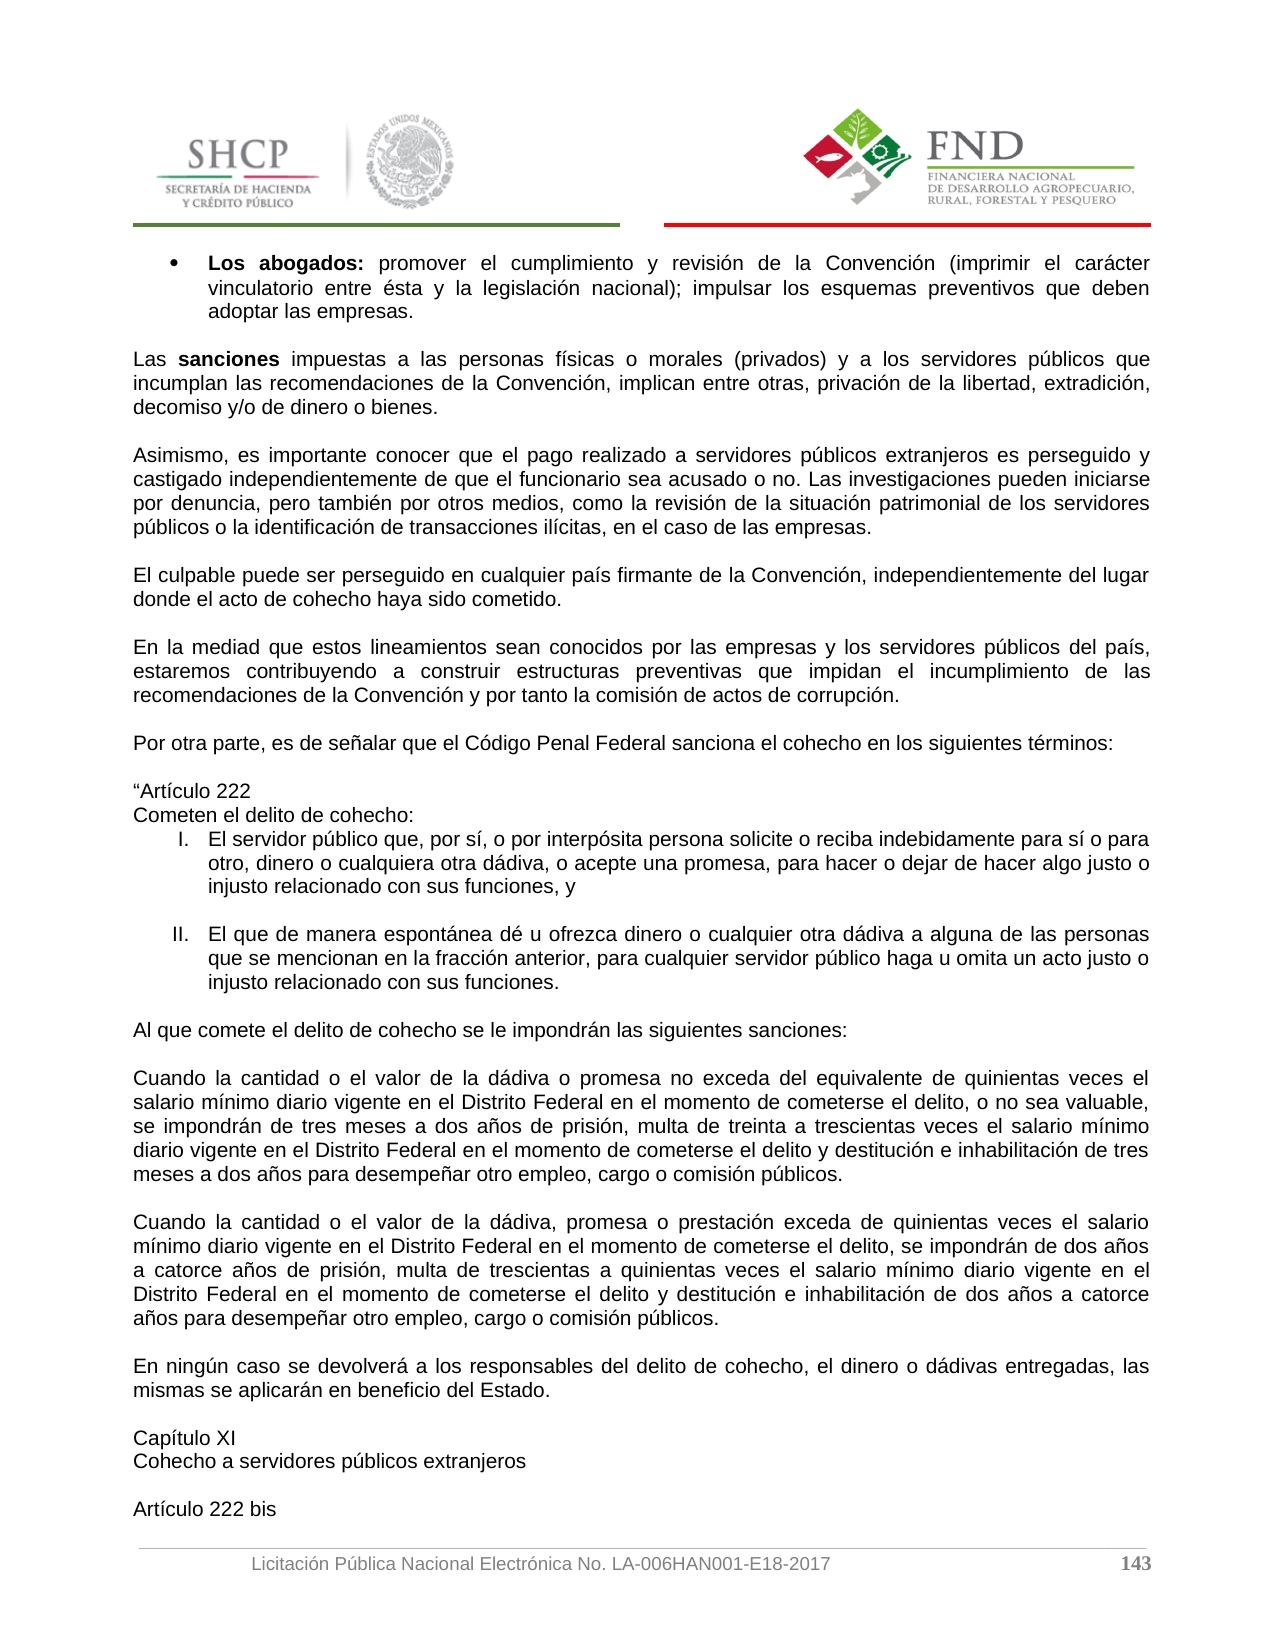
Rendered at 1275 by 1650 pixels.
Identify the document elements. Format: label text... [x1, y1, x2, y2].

text Artículo 222 bis [133, 1497, 1152, 1521]
list El servidor público que, por sí, o por interpósita persona solicite o reciba indebidamente para sí o para otro, dinero o cualquiera otra dádiva, o acepte una promesa, para hacer o dejar de hacer algo justo o injusto relacionado con sus funciones, y [189, 826, 1152, 898]
list El que de manera espontánea dé u ofrezca dinero o cualquier otra dádiva a alguna de las personas que se mencionan en la fracción anterior, para cualquier servidor público haga u omita un acto justo o injusto relacionado con sus funciones. [189, 922, 1152, 994]
text Asimismo, es importante conocer que el pago realizado a servidores públicos extranjeros es perseguido y castigado independientemente de que el funcionario sea acusado o no. Las investigaciones pueden iniciarse por denuncia, pero también por otros medios, como la revisión de la situación patrimonial de los servidores públicos o la identificación de transacciones ilícitas, en el caso de las empresas. [133, 443, 1152, 539]
text Por otra parte, es de señalar que el Código Penal Federal sanciona el cohecho en los siguientes términos: [133, 731, 1152, 754]
picture [796, 103, 1141, 212]
text Las sanciones impuestas a las personas físicas o morales (privados) y a los servidores públicos que incumplan las recomendaciones de la Convención, implican entre otras, privación de la libertad, extradición, decomiso y/o de dinero o bienes. [133, 347, 1152, 419]
text En la mediad que estos lineamientos sean conocidos por las empresas y los servidores públicos del país, estaremos contribuyendo a construir estructuras preventivas que impidan el incumplimiento de las recomendaciones de la Convención y por tanto la comisión de actos de corrupción. [133, 635, 1152, 707]
text Capítulo XI [133, 1425, 1152, 1449]
text El culpable puede ser perseguido en cualquier país firmante de la Convención, independientemente del lugar donde el acto de cohecho haya sido cometido. [133, 563, 1152, 611]
text “Artículo 222 [133, 778, 1152, 802]
text En ningún caso se devolverá a los responsables del delito de cohecho, el dinero o dádivas entregadas, las mismas se aplicarán en beneficio del Estado. [133, 1353, 1152, 1401]
text Cuando la cantidad o el valor de la dádiva, promesa o prestación exceda de quinientas veces el salario mínimo diario vigente en el Distrito Federal en el momento de cometerse el delito, se impondrán de dos años a catorce años de prisión, multa de trescientas a quinientas veces el salario mínimo diario vigente en el Distrito Federal en el momento de cometerse el delito y destitución e inhabilitación de dos años a catorce años para desempeñar otro empleo, cargo o comisión públicos. [133, 1210, 1152, 1329]
list Los abogados: promover el cumplimiento y revisión de la Convención (imprimir el carácter vinculatorio entre ésta y la legislación nacional); impulsar los esquemas preventivos que deben adoptar las empresas. [170, 251, 1152, 323]
text Cometen el delito de cohecho: [133, 802, 1152, 826]
text Cohecho a servidores públicos extranjeros [133, 1449, 1152, 1473]
picture [144, 103, 463, 223]
text Cuando la cantidad o el valor de la dádiva o promesa no exceda del equivalente de quinientas veces el salario mínimo diario vigente en el Distrito Federal en el momento de cometerse el delito, o no sea valuable, se impondrán de tres meses a dos años de prisión, multa de treinta a trescientas veces el salario mínimo diario vigente en el Distrito Federal en el momento de cometerse el delito y destitución e inhabilitación de tres meses a dos años para desempeñar otro empleo, cargo o comisión públicos. [133, 1066, 1152, 1186]
text Al que comete el delito de cohecho se le impondrán las siguientes sanciones: [133, 1018, 1152, 1042]
